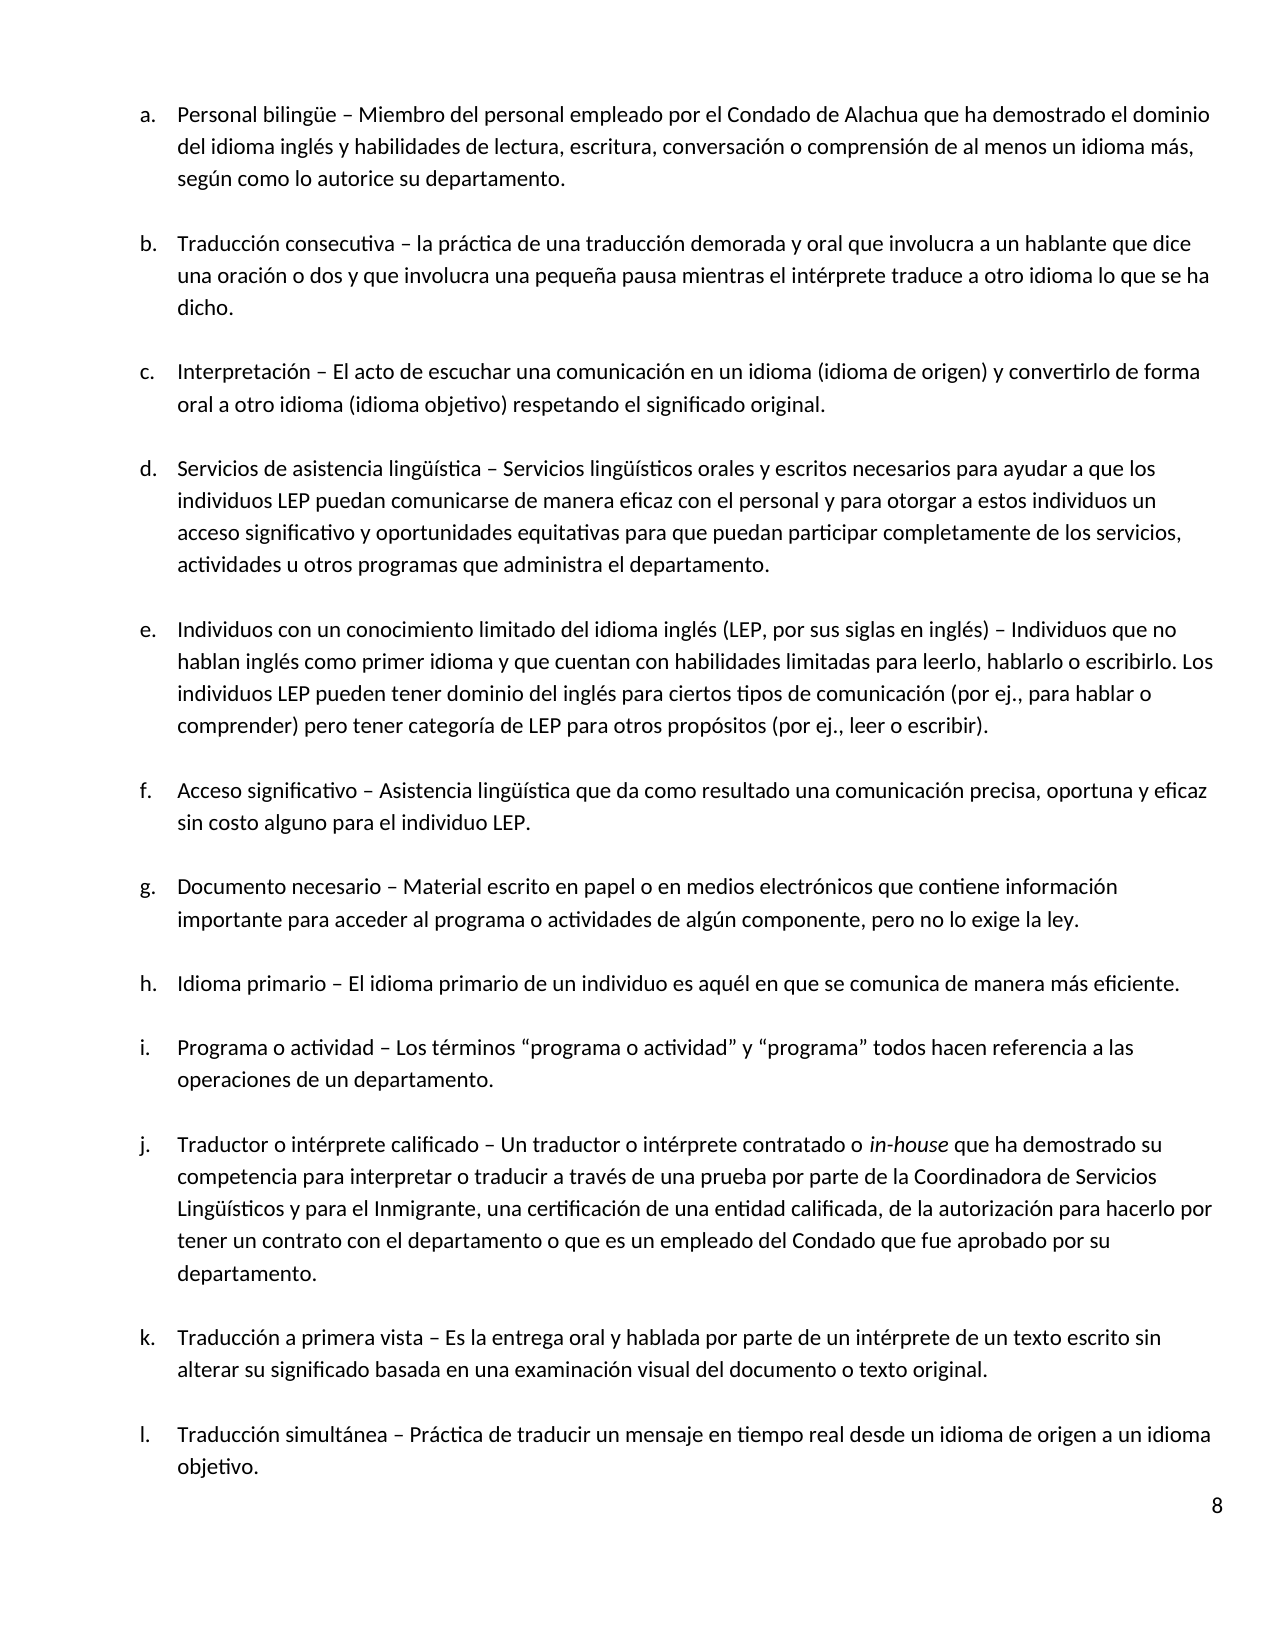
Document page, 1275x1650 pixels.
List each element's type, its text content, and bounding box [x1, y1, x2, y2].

list Individuos con un conocimiento limitado del idioma inglés (LEP, por sus siglas en inglés) – Individuos que no hablan inglés como primer idioma y que cuentan con habilidades limitadas para leerlo, hablarlo o escribirlo. Los individuos LEP pueden tener dominio del inglés para ciertos tipos de comunicación (por ej., para hablar o comprender) pero tener categoría de LEP para otros propósitos (por ej., leer o escribir). [139, 615, 1223, 739]
list Idioma primario – El idioma primario de un individuo es aquél en que se comunica de manera más eficiente. [139, 969, 1223, 997]
list Acceso significativo – Asistencia lingüística que da como resultado una comunicación precisa, oportuna y eficaz sin costo alguno para el individuo LEP. [139, 776, 1223, 836]
list Servicios de asistencia lingüística – Servicios lingüísticos orales y escritos necesarios para ayudar a que los individuos LEP puedan comunicarse de manera eficaz con el personal y para otorgar a estos individuos un acceso significativo y oportunidades equitativas para que puedan participar completamente de los servicios, actividades u otros programas que administra el departamento. [139, 454, 1223, 579]
list Traducción a primera vista – Es la entrega oral y hablada por parte de un intérprete de un texto escrito sin alterar su significado basada en una examinación visual del documento o texto original. [139, 1323, 1223, 1383]
list Traducción simultánea – Práctica de traducir un mensaje en tiempo real desde un idioma de origen a un idioma objetivo. [139, 1420, 1223, 1480]
list Interpretación – El acto de escuchar una comunicación en un idioma (idioma de origen) y convertirlo de forma oral a otro idioma (idioma objetivo) respetando el significado original. [139, 357, 1223, 418]
list Traductor o intérprete calificado – Un traductor o intérprete contratado o in-house que ha demostrado su competencia para interpretar o traducir a través de una prueba por parte de la Coordinadora de Servicios Lingüísticos y para el Inmigrante, una certificación de una entidad calificada, de la autorización para hacerlo por tener un contrato con el departamento o que es un empleado del Condado que fue aprobado por su departamento. [139, 1130, 1223, 1287]
list Personal bilingüe – Miembro del personal empleado por el Condado de Alachua que ha demostrado el dominio del idioma inglés y habilidades de lectura, escritura, conversación o comprensión de al menos un idioma más, según como lo autorice su departamento. [139, 100, 1223, 192]
list Documento necesario – Material escrito en papel o en medios electrónicos que contiene información importante para acceder al programa o actividades de algún componente, pero no lo exige la ley. [139, 872, 1223, 933]
list Traducción consecutiva – la práctica de una traducción demorada y oral que involucra a un hablante que dice una oración o dos y que involucra una pequeña pausa mientras el intérprete traduce a otro idioma lo que se ha dicho. [139, 229, 1223, 321]
list Programa o actividad – Los términos “programa o actividad” y “programa” todos hacen referencia a las operaciones de un departamento. [139, 1033, 1223, 1094]
